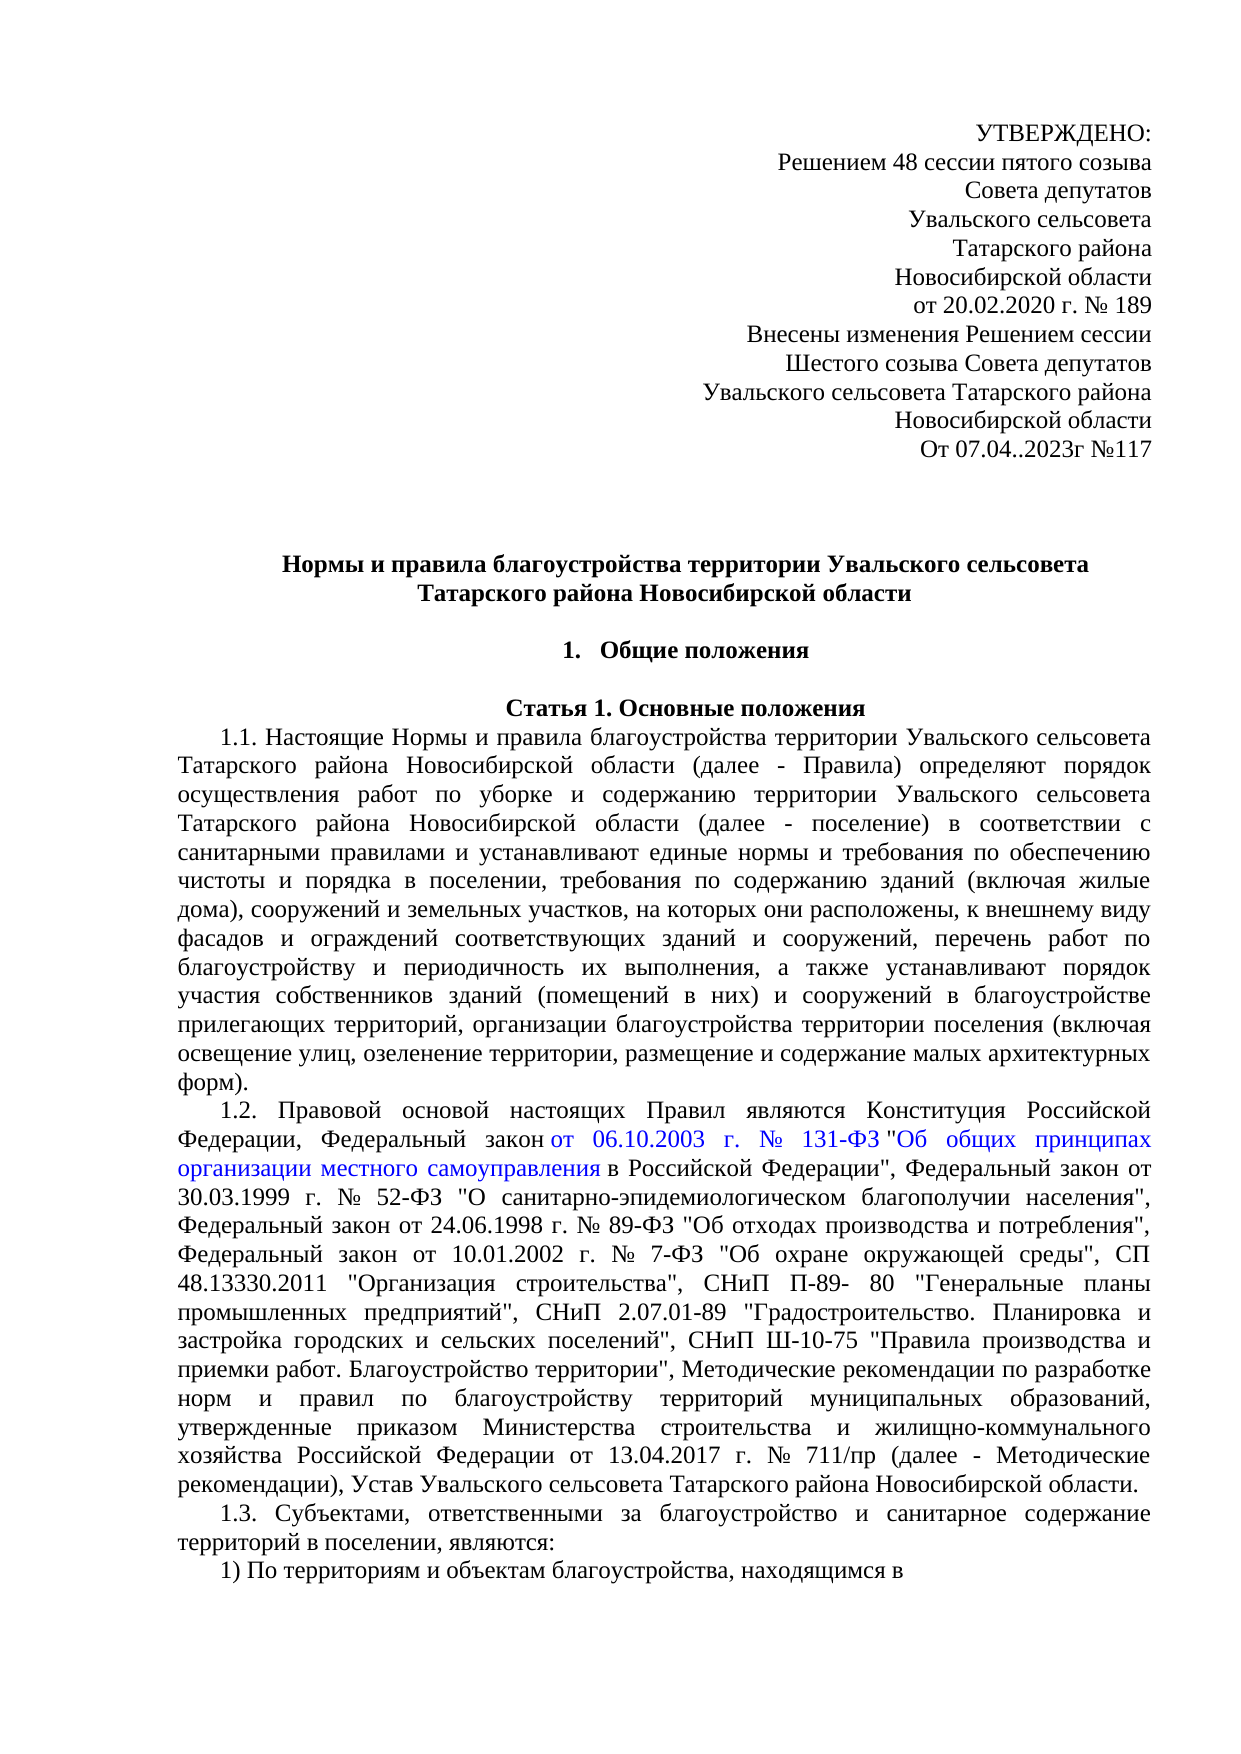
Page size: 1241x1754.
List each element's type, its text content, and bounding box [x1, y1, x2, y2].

text Шестого созыва Совета депутатов [177, 348, 1152, 377]
text Решением 48 сессии пятого созыва [177, 147, 1152, 176]
text Статья 1. Основные положения [177, 693, 1152, 722]
text От 07.04..2023г №117 [177, 434, 1152, 463]
text от 20.02.2020 г. № 189 [177, 291, 1152, 319]
text 1.1. Настоящие Нормы и правила благоустройства территории Увальского сельсовета Татарского района Новосибирской области (далее - Правила) определяют порядок осуществления работ по уборке и содержанию территории Увальского сельсовета Татарского района Новосибирской области (далее - поселение) в соответствии с санитарными правилами и устанавливают единые нормы и требования по обеспечению чистоты и порядка в поселении, требования по содержанию зданий (включая жилые дома), сооружений и земельных участков, на которых они расположены, к внешнему виду фасадов и ограждений соответствующих зданий и сооружений, перечень работ по благоустройству и периодичность их выполнения, а также устанавливают порядок участия собственников зданий (помещений в них) и сооружений в благоустройстве прилегающих территорий, организации благоустройства территории поселения (включая освещение улиц, озеленение территории, размещение и содержание малых архитектурных форм). [177, 722, 1152, 1096]
text УТВЕРЖДЕНО: [177, 118, 1152, 147]
text Внесены изменения Решением сессии [177, 319, 1152, 348]
text 1.2. Правовой основой настоящих Правил являются Конституция Российской Федерации, Федеральный закон от 06.10.2003 г. № 131-ФЗ "Об общих принципах организации местного самоуправления в Российской Федерации", Федеральный закон от 30.03.1999 г. № 52-ФЗ "О санитарно-эпидемиологическом благополучии населения", Федеральный закон от 24.06.1998 г. № 89-ФЗ "Об отходах производства и потребления", Федеральный закон от 10.01.2002 г. № 7-ФЗ "Об охране окружающей среды", СП 48.13330.2011 "Организация строительства", СНиП П-89- 80 "Генеральные планы промышленных предприятий", СНиП 2.07.01-89 "Градостроительство. Планировка и застройка городских и сельских поселений", СНиП Ш-10-75 "Правила производства и приемки работ. Благоустройство территории", Методические рекомендации по разработке норм и правил по благоустройству территорий муниципальных образований, утвержденные приказом Министерства строительства и жилищно-коммунального хозяйства Российской Федерации от 13.04.2017 г. № 711/пр (далее - Методические рекомендации), Устав Увальского сельсовета Татарского района Новосибирской области. [177, 1096, 1152, 1498]
list Общие положения [219, 636, 1152, 664]
text Увальского сельсовета [177, 204, 1152, 233]
text Татарского района [177, 233, 1152, 262]
text Нормы и правила благоустройства территории Увальского сельсовета Татарского района Новосибирской области [177, 549, 1152, 607]
text Совета депутатов [177, 176, 1152, 204]
text Увальского сельсовета Татарского района [177, 377, 1152, 406]
text 1.3. Субъектами, ответственными за благоустройство и санитарное содержание территорий в поселении, являются: [177, 1498, 1152, 1556]
text 1) По территориям и объектам благоустройства, находящимся в [177, 1556, 1152, 1584]
text Новосибирской области [177, 406, 1152, 434]
text Новосибирской области [177, 262, 1152, 291]
